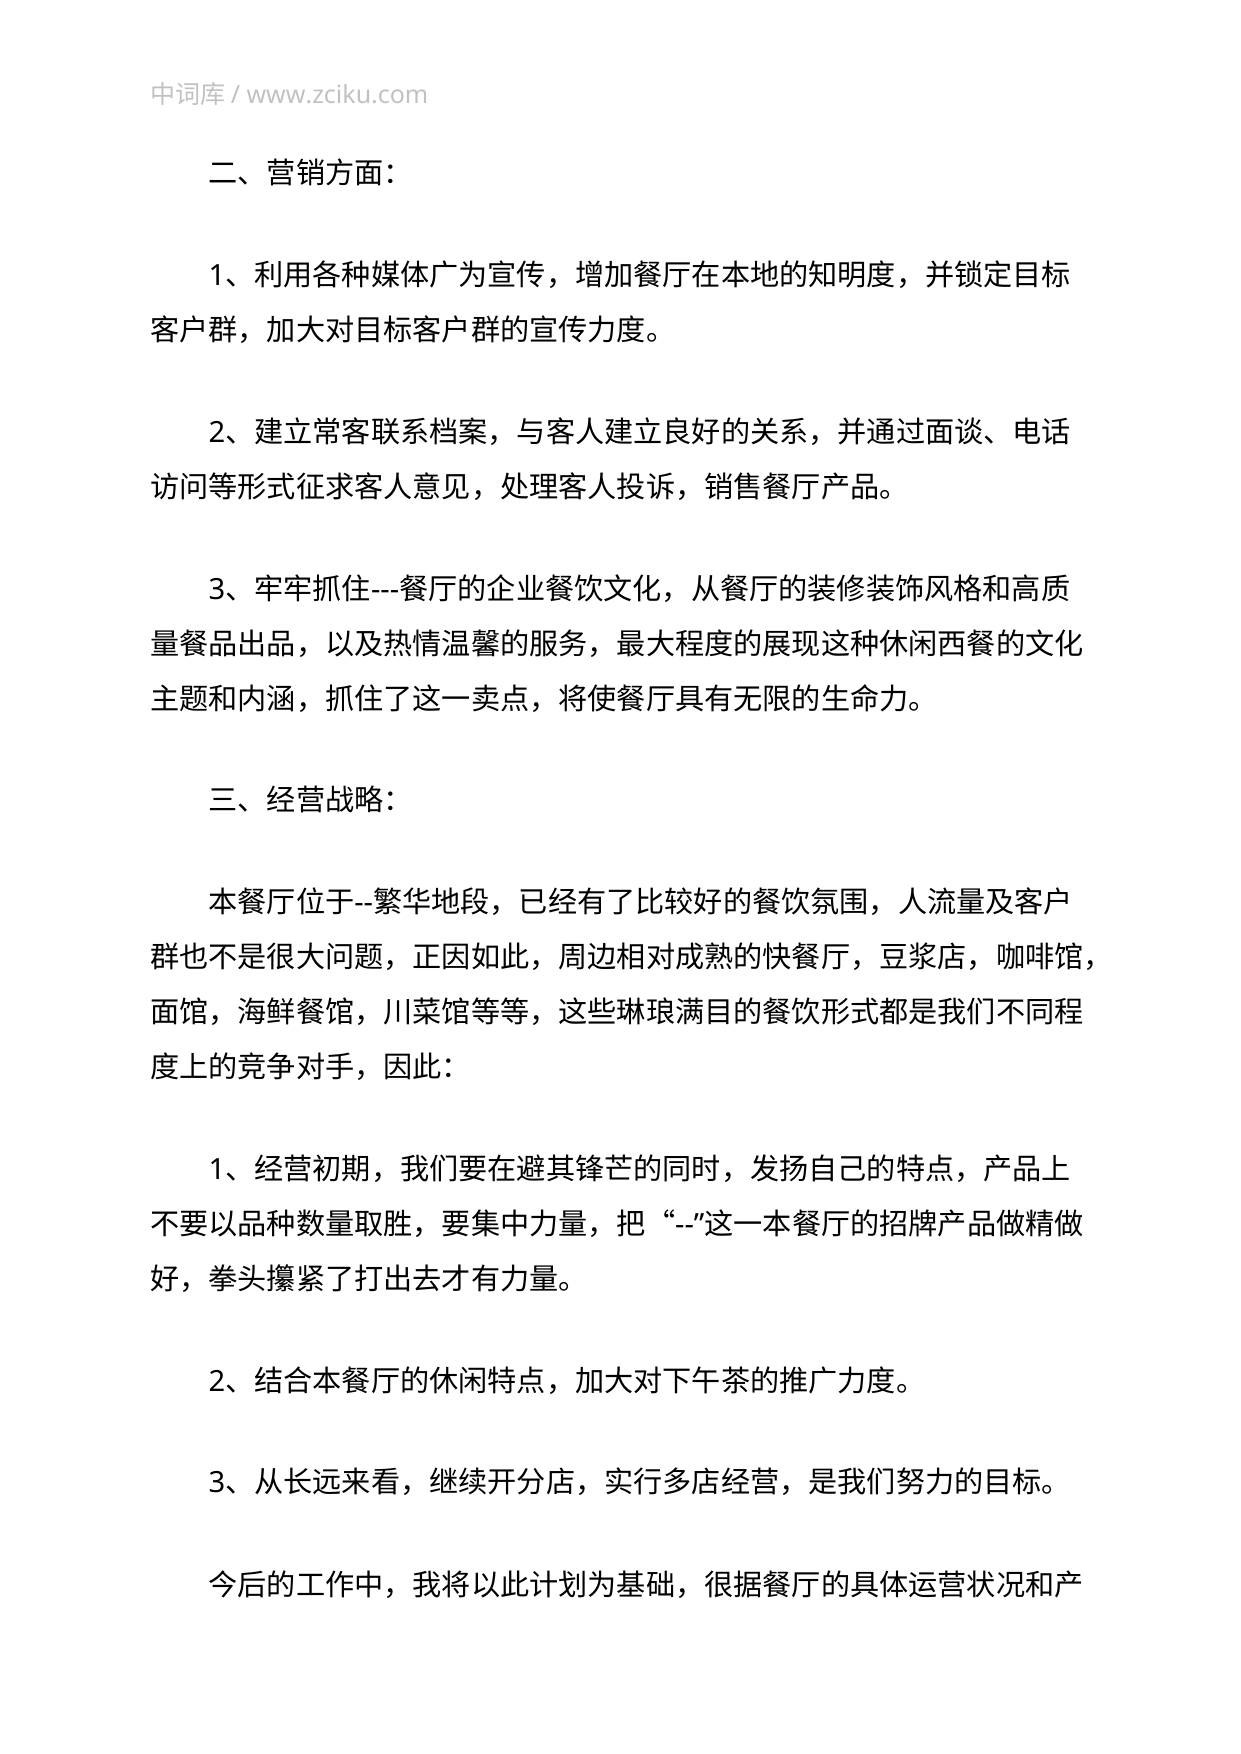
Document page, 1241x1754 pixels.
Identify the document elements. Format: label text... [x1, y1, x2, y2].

text 三、经营战略： [150, 777, 1090, 819]
text 1、利用各种媒体广为宣传，增加餐厅在本地的知明度，并锁定目标客户群，加大对目标客户群的宣传力度。 [150, 252, 1090, 349]
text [150, 1561, 1090, 1603]
text 2、结合本餐厅的休闲特点，加大对下午茶的推广力度。 [150, 1357, 1090, 1399]
text 3、牢牢抓住---餐厅的企业餐饮文化，从餐厅的装修装饰风格和高质量餐品出品，以及热情温馨的服务，最大程度的展现这种休闲西餐的文化主题和内涵，抓住了这一卖点，将使餐厅具有无限的生命力。 [150, 565, 1090, 717]
text 二、营销方面： [150, 150, 1090, 192]
text 1、经营初期，我们要在避其锋芒的同时，发扬自己的特点，产品上不要以品种数量取胜，要集中力量，把“--”这一本餐厅的招牌产品做精做好，拳头攥紧了打出去才有力量。 [150, 1145, 1090, 1298]
text 2、建立常客联系档案，与客人建立良好的关系，并通过面谈、电话访问等形式征求客人意见，处理客人投诉，销售餐厅产品。 [150, 408, 1090, 506]
text 3、从长远来看，继续开分店，实行多店经营，是我们努力的目标。 [150, 1459, 1090, 1501]
text 本餐厅位于--繁华地段，已经有了比较好的餐饮氛围，人流量及客户群也不是很大问题，正因如此，周边相对成熟的快餐厅，豆浆店，咖啡馆，面馆，海鲜餐馆，川菜馆等等，这些琳琅满目的餐饮形式都是我们不同程度上的竞争对手，因此： [150, 879, 1090, 1086]
